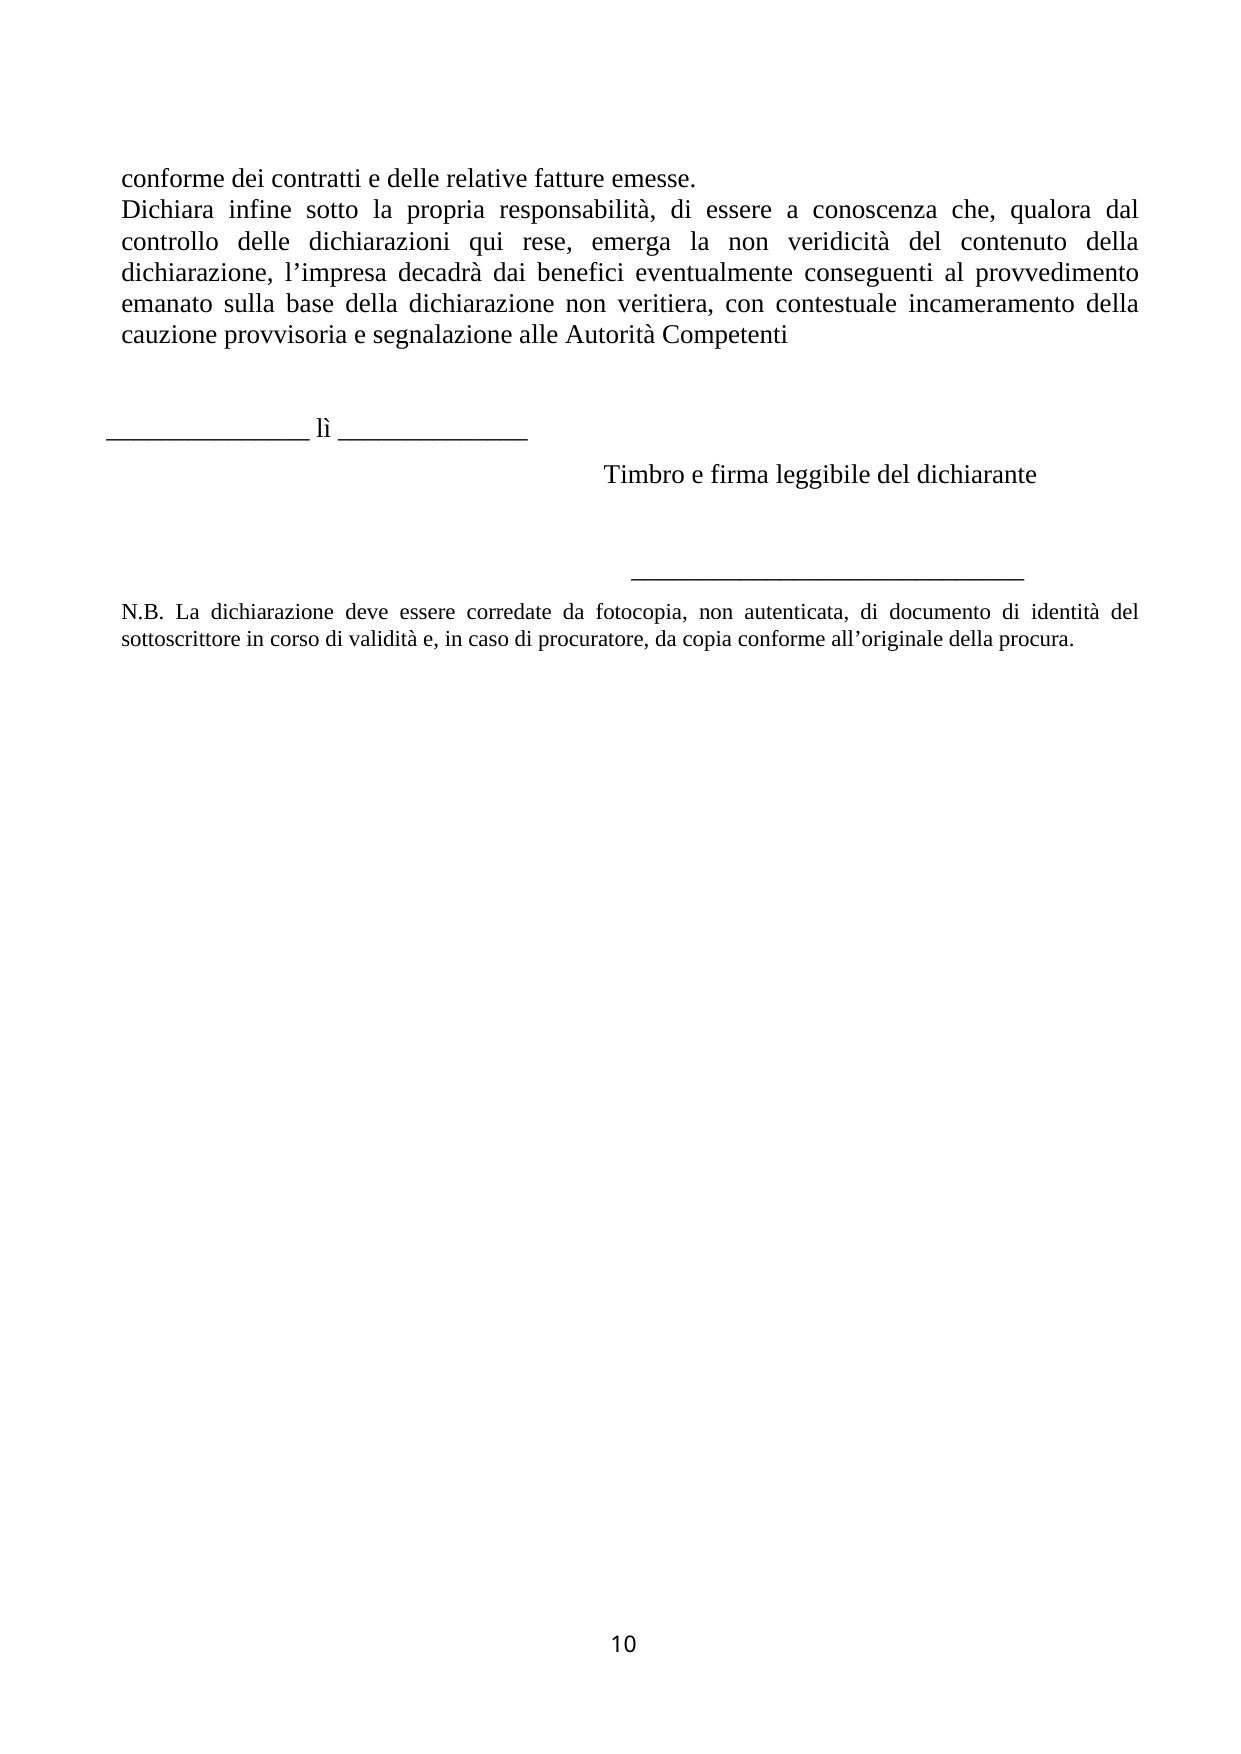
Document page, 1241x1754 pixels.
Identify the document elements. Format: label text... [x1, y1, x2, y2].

text Dichiara infine sotto la propria responsabilità, di essere a conoscenza che, qualora dal controllo delle dichiarazioni qui rese, emerga la non veridicità del contenuto della dichiarazione, l’impresa decadrà dai benefici eventualmente conseguenti al provvedimento emanato sulla base della dichiarazione non veritiera, con contestuale incameramento della cauzione provvisoria e segnalazione alle Autorità Competenti [121, 194, 1140, 349]
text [121, 162, 1140, 194]
text N.B. La dichiarazione deve essere corredate da fotocopia, non autenticata, di documento di identità del sottoscrittore in corso di validità e, in caso di procuratore, da copia conforme all’originale della procura. [121, 598, 1140, 651]
text _____________________________ [239, 552, 1140, 583]
text _______________ lì ______________ [106, 412, 1140, 443]
text Timbro e firma leggibile del dichiarante [106, 458, 1140, 489]
